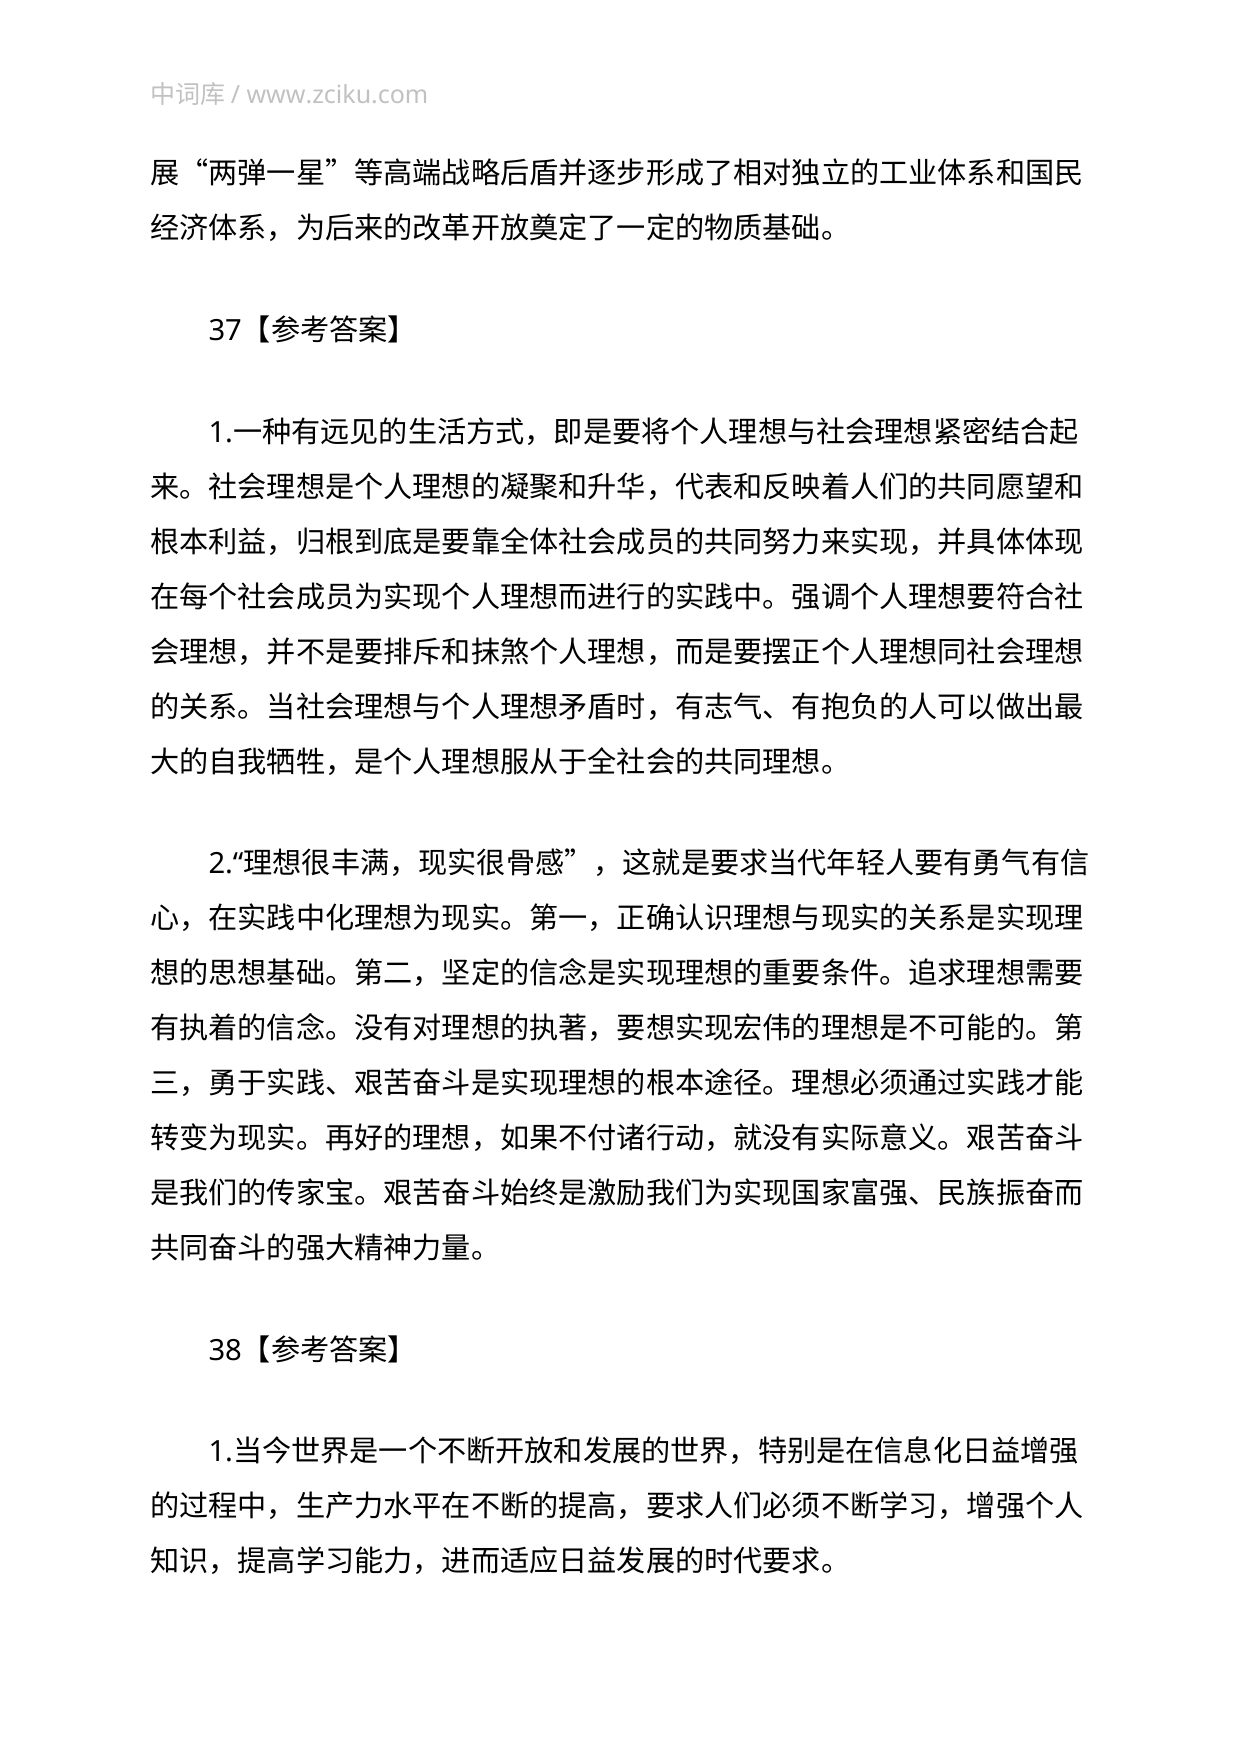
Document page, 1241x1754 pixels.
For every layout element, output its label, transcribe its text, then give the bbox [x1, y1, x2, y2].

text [150, 150, 1090, 247]
text 1.当今世界是一个不断开放和发展的世界，特别是在信息化日益增强的过程中，生产力水平在不断的提高，要求人们必须不断学习，增强个人知识，提高学习能力，进而适应日益发展的时代要求。 [150, 1428, 1090, 1580]
text 1.一种有远见的生活方式，即是要将个人理想与社会理想紧密结合起来。社会理想是个人理想的凝聚和升华，代表和反映着人们的共同愿望和根本利益，归根到底是要靠全体社会成员的共同努力来实现，并具体体现在每个社会成员为实现个人理想而进行的实践中。强调个人理想要符合社会理想，并不是要排斥和抹煞个人理想，而是要摆正个人理想同社会理想的关系。当社会理想与个人理想矛盾时，有志气、有抱负的人可以做出最大的自我牺牲，是个人理想服从于全社会的共同理想。 [150, 409, 1090, 780]
text 2.“理想很丰满，现实很骨感”，这就是要求当代年轻人要有勇气有信心，在实践中化理想为现实。第一，正确认识理想与现实的关系是实现理想的思想基础。第二，坚定的信念是实现理想的重要条件。追求理想需要有执着的信念。没有对理想的执著，要想实现宏伟的理想是不可能的。第三，勇于实践、艰苦奋斗是实现理想的根本途径。理想必须通过实践才能转变为现实。再好的理想，如果不付诸行动，就没有实际意义。艰苦奋斗是我们的传家宝。艰苦奋斗始终是激励我们为实现国家富强、民族振奋而共同奋斗的强大精神力量。 [150, 840, 1090, 1267]
text 38【参考答案】 [150, 1326, 1090, 1368]
text 37【参考答案】 [150, 307, 1090, 349]
